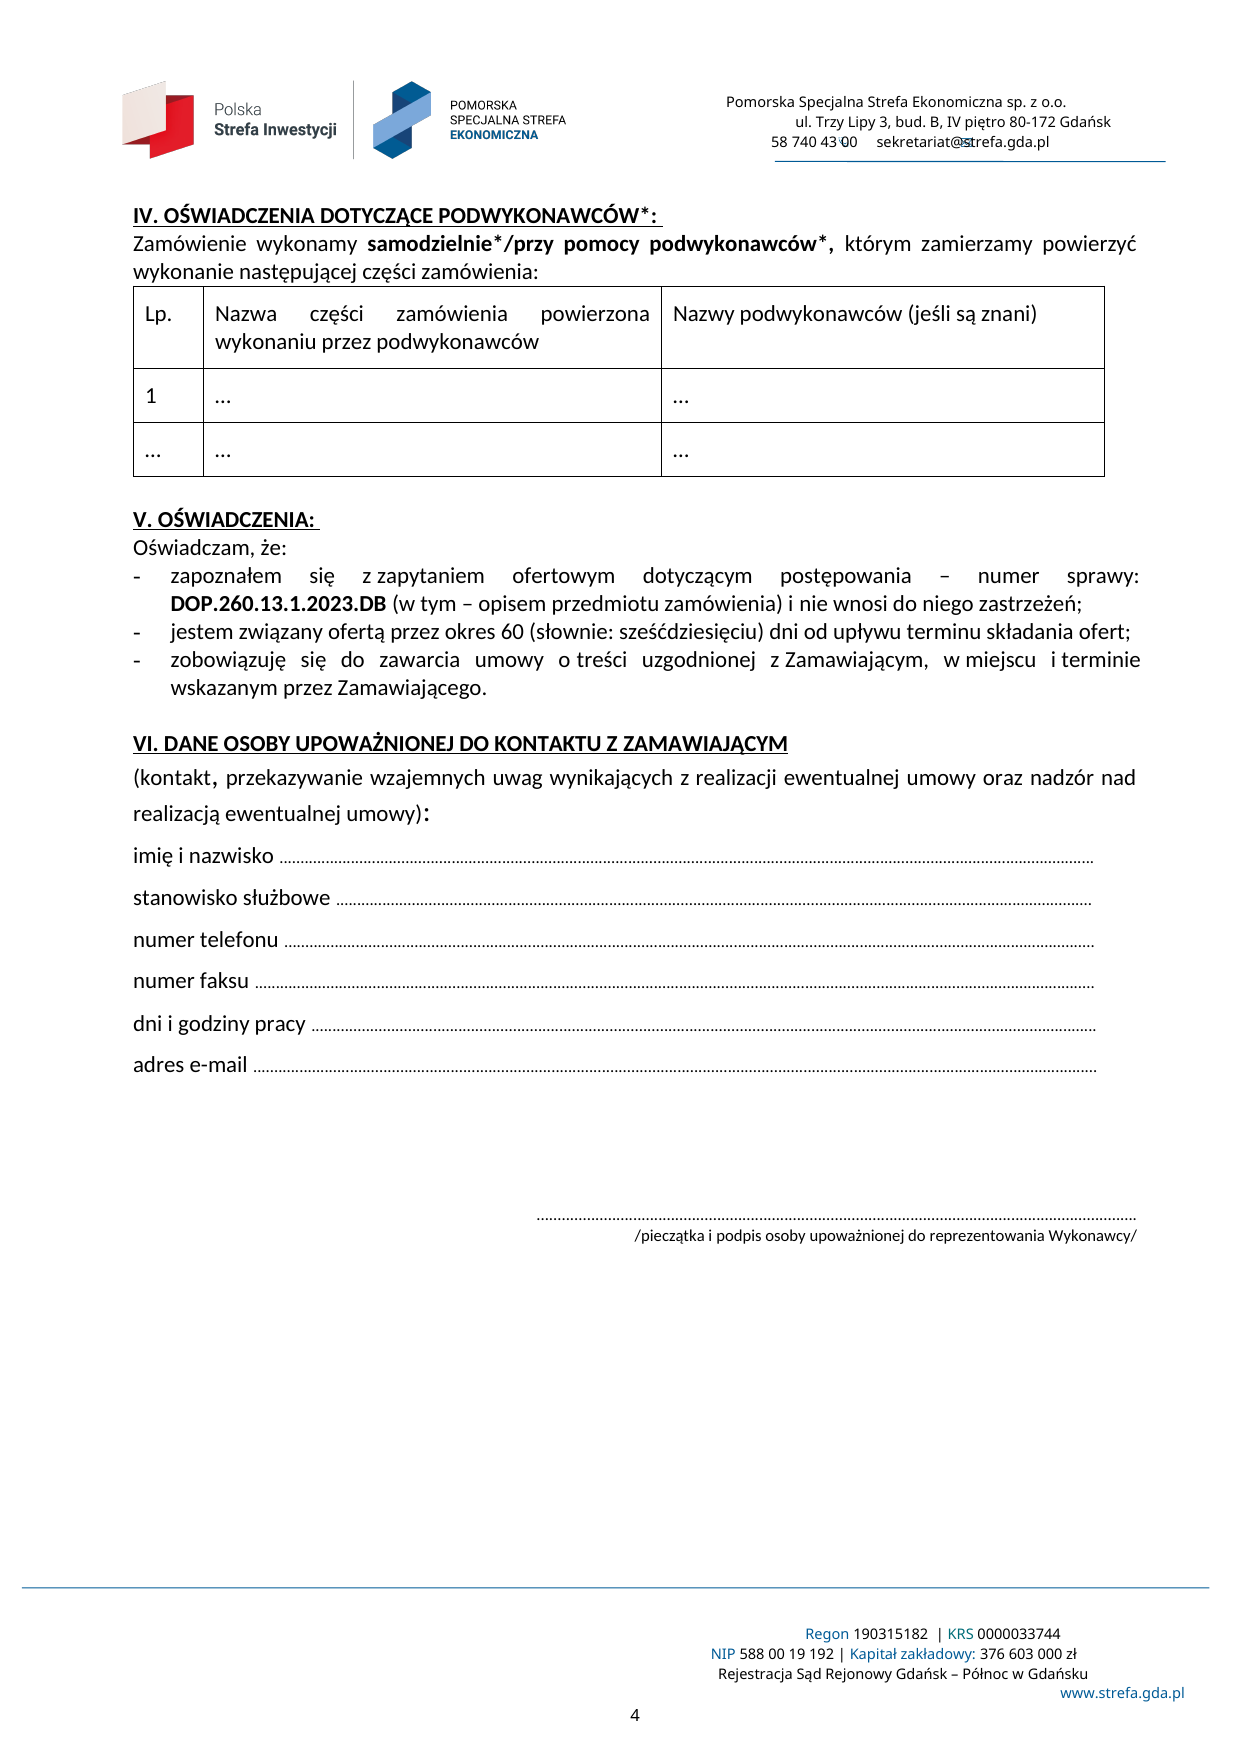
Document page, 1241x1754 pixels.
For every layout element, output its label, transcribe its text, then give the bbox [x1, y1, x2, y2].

table_header Lp. [134, 287, 203, 368]
table_cell … [134, 423, 203, 476]
table_header Nazwy podwykonawców (jeśli są znani) [662, 287, 1104, 368]
table_header Nazwa części zamówienia powierzona wykonaniu przez podwykonawców [204, 287, 661, 368]
list zobowiązuję się do zawarcia umowy o treści uzgodnionej z Zamawiającym, w miejscu i terminie wskazanym przez Zamawiającego. [133, 645, 1141, 701]
text IV. OŚWIADCZENIA DOTYCZĄCE PODWYKONAWCÓW*: [133, 201, 1137, 229]
picture [838, 137, 843, 147]
text Zamówienie wykonamy samodzielnie*/przy pomocy podwykonawców*, którym zamierzamy powierzyć wykonanie następującej części zamówienia: [133, 229, 1137, 286]
picture [100, 69, 566, 167]
table_cell … [204, 369, 661, 422]
text /pieczątka i podpis osoby upoważnionej do reprezentowania Wykonawcy/ [133, 1225, 1137, 1245]
picture [960, 138, 972, 147]
text stanowisko służbowe .................................................................................................................................................................................... [133, 883, 1137, 911]
list zapoznałem się z zapytaniem ofertowym dotyczącym postępowania – numer sprawy: DOP.260.13.1.2023.DB (w tym – opisem przedmiotu zamówienia) i nie wnosi do niego zastrzeżeń; [133, 561, 1141, 617]
list jestem związany ofertą przez okres 60 (słownie: sześćdziesięciu) dni od upływu terminu składania ofert; [133, 617, 1141, 645]
text V. OŚWIADCZENIA: [133, 505, 1137, 533]
text VI. DANE OSOBY UPOWAŻNIONEJ DO KONTAKTU Z ZAMAWIAJĄCYM [133, 729, 1137, 757]
text adres e-mail ......................................................................................................................................................................................................... [133, 1051, 1137, 1079]
text (kontakt, przekazywanie wzajemnych uwag wynikających z realizacji ewentualnej umowy oraz nadzór nad realizacją ewentualnej umowy): [133, 757, 1137, 828]
table_cell … [662, 423, 1104, 476]
text dni i godziny pracy ........................................................................................................................................................................................... [133, 1009, 1137, 1037]
table_cell … [662, 369, 1104, 422]
table_cell 1 [134, 369, 203, 422]
table_cell … [204, 423, 661, 476]
text Oświadczam, że: [133, 533, 1137, 561]
text imię i nazwisko .................................................................................................................................................................................................. [133, 841, 1137, 869]
text numer telefonu ................................................................................................................................................................................................. [133, 925, 1137, 953]
text ............................................................................................................................................... [133, 1205, 1137, 1225]
text numer faksu ........................................................................................................................................................................................................ [133, 967, 1137, 995]
